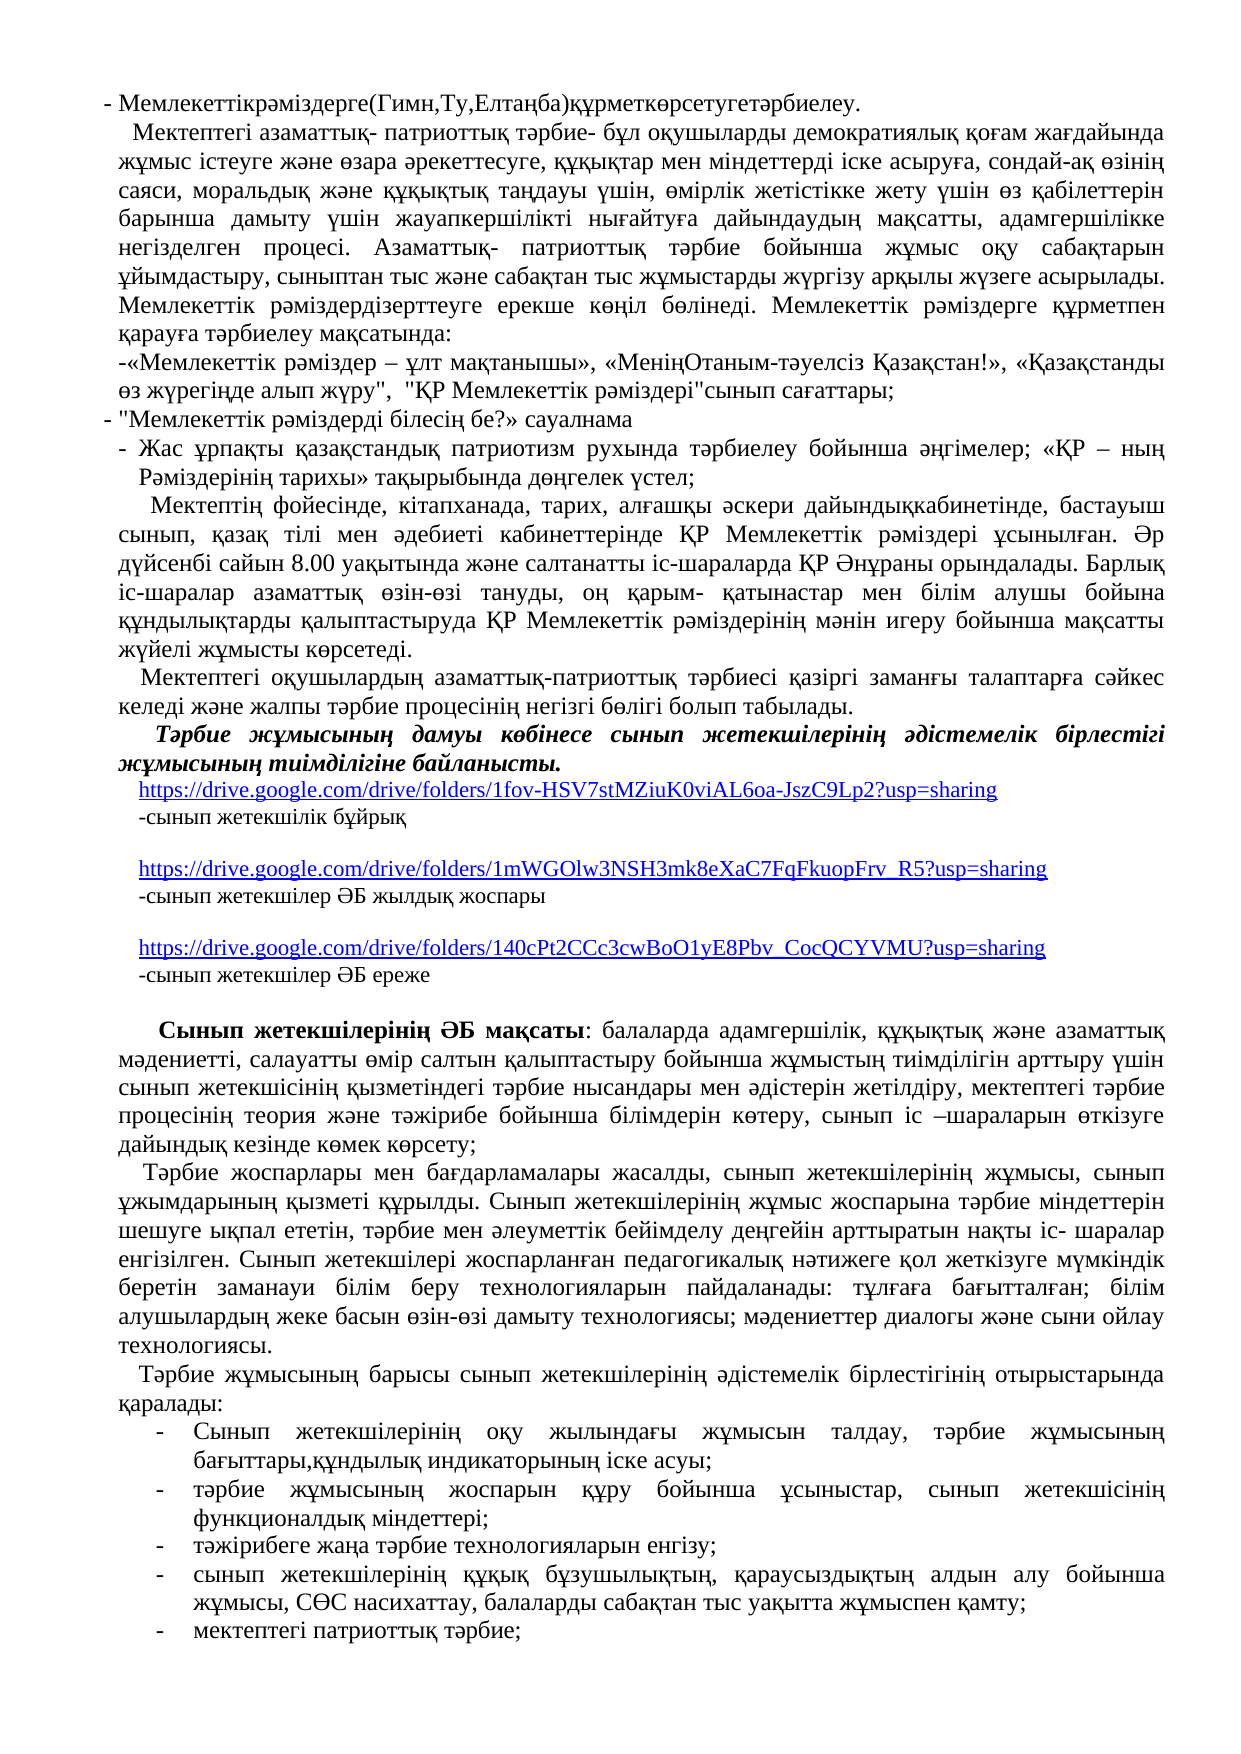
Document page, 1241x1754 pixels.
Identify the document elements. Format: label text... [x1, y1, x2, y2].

text Сынып жетекшілерінің ӘБ мақсаты: балаларда адамгершілік, құқықтық және азаматтық мәдениетті, салауатты өмір салтын қалыптастыру бойынша жұмыстың тиімділігін арттыру үшін сынып жетекшісінің қызметіндегі тәрбие нысандары мен әдістерін жетілдіру, мектептегі тәрбие процесінің теория және тәжірибе бойынша білімдерін көтеру, сынып іс –шараларын өткізуге дайындық кезінде көмек көрсету; [118, 1016, 1166, 1157]
text Мектептің фойесінде, кітапханада, тарих, алғашқы әскери дайындықкабинетінде, бастауыш сынып, қазақ тілі мен әдебиеті кабинеттерінде ҚР Мемлекеттік рәміздері ұсынылған. Әр дүйсенбі сайын 8.00 уақытында және салтанатты іс-шараларда ҚР Әнұраны орындалады. Барлық іс-шаралар азаматтық өзін-өзі тануды, оң қарым- қатынастар мен білім алушы бойына құндылықтарды қалыптастыруда ҚР Мемлекеттік рәміздерінің мәнін игеру бойынша мақсатты жүйелі жұмысты көрсетеді. [118, 491, 1166, 663]
text -сынып жетекшілер ӘБ ереже [138, 961, 1166, 987]
text -сынып жетекшілік бұйрық [138, 803, 1166, 829]
text Тәрбие жоспарлары мен бағдарламалары жасалды, сынып жетекшілерінің жұмысы, сынып ұжымдарының қызметі құрылды. Сынып жетекшілерінің жұмыс жоспарына тәрбие міндеттерін шешуге ықпал ететін, тәрбие мен әлеуметтік бейімделу деңгейін арттыратын нақты іс- шаралар енгізілген. Сынып жетекшілері жоспарланған педагогикалық нәтижеге қол жеткізуге мүмкіндік беретін заманауи білім беру технологияларын пайдаланады: тұлғаға бағытталған; білім алушылардың жеке басын өзін-өзі дамыту технологиясы; мәдениеттер диалогы және сыни ойлау технологиясы. [118, 1157, 1166, 1359]
text https://drive.google.com/drive/folders/1mWGOlw3NSH3mk8eXaC7FqFkuopFrv_R5?usp=sharing [138, 855, 1166, 882]
text Мектептегі оқушылардың азаматтық-патриоттық тәрбиесі қазіргі заманғы талаптарға сәйкес келеді және жалпы тәрбие процесінің негізгі бөлігі болып табылады. [118, 663, 1166, 719]
list -«Мемлекеттік рәміздер – ұлт мақтанышы», «МеніңОтаным-тәуелсіз Қазақстан!», «Қазақстанды өз жүрегіңде алып жүру", "ҚР Мемлекеттік рәміздері"сынып сағаттары; [118, 348, 1166, 404]
list тәжірибеге жаңа тәрбие технологияларын енгізу; [156, 1531, 1166, 1559]
list тәрбие жұмысының жоспарын құру бойынша ұсыныстар, сынып жетекшісінің функционалдық міндеттері; [156, 1474, 1166, 1531]
text Мектептегі азаматтық- патриоттық тәрбие- бұл оқушыларды демократиялық қоғам жағдайында жұмыс істеуге және өзара әрекеттесуге, құқықтар мен міндеттерді іске асыруға, сондай-ақ өзінің саяси, моральдық және құқықтық таңдауы үшін, өмірлік жетістікке жету үшін өз қабілеттерін барынша дамыту үшін жауапкершілікті нығайтуға дайындаудың мақсатты, адамгершілікке негізделген процесі. Азаматтық- патриоттық тәрбие бойынша жұмыс оқу сабақтарын ұйымдастыру, сыныптан тыс және сабақтан тыс жұмыстарды жүргізу арқылы жүзеге асырылады. Мемлекеттік рәміздердізерттеуге ерекше көңіл бөлінеді. Мемлекеттік рәміздерге құрметпен қарауға тәрбиелеу мақсатында: [118, 117, 1166, 347]
list мектептегі патриоттық тәрбие; [156, 1616, 1166, 1644]
list Жас ұрпақты қазақстандық патриотизм рухында тәрбиелеу бойынша әңгімелер; «ҚР – ның Рәміздерінің тарихы» тақырыбында дөңгелек үстел; [118, 433, 1166, 491]
text -сынып жетекшілер ӘБ жылдық жоспары [138, 882, 1166, 908]
text https://drive.google.com/drive/folders/140cPt2CCc3cwBoO1yE8Pbv_CocQCYVMU?usp=sharing [138, 934, 1166, 961]
list Мемлекеттікрәміздерге(Гимн,Ту,Елтаңба)құрметкөрсетугетәрбиелеу. [103, 89, 1166, 117]
list Сынып жетекшілерінің оқу жылындағы жұмысын талдау, тәрбие жұмысының бағыттары,құндылық индикаторының іске асуы; [156, 1416, 1166, 1474]
text Тәрбие жұмысының барысы сынып жетекшілерінің әдістемелік бірлестігінің отырыстарында қаралады: [118, 1359, 1166, 1416]
text https://drive.google.com/drive/folders/1fov-HSV7stMZiuK0viAL6oa-JszC9Lp2?usp=sharing [138, 776, 1166, 803]
text Тәрбие жұмысының дамуы көбінесе сынып жетекшілерінің әдістемелік бірлестігі жұмысының тиімділігіне байланысты. [118, 720, 1166, 776]
list сынып жетекшілерінің құқық бұзушылықтың, қараусыздықтың алдын алу бойынша жұмысы, СӨС насихаттау, балаларды сабақтан тыс уақытта жұмыспен қамту; [156, 1559, 1166, 1616]
list "Мемлекеттік рәміздерді білесің бе?» сауалнама [103, 404, 1166, 433]
